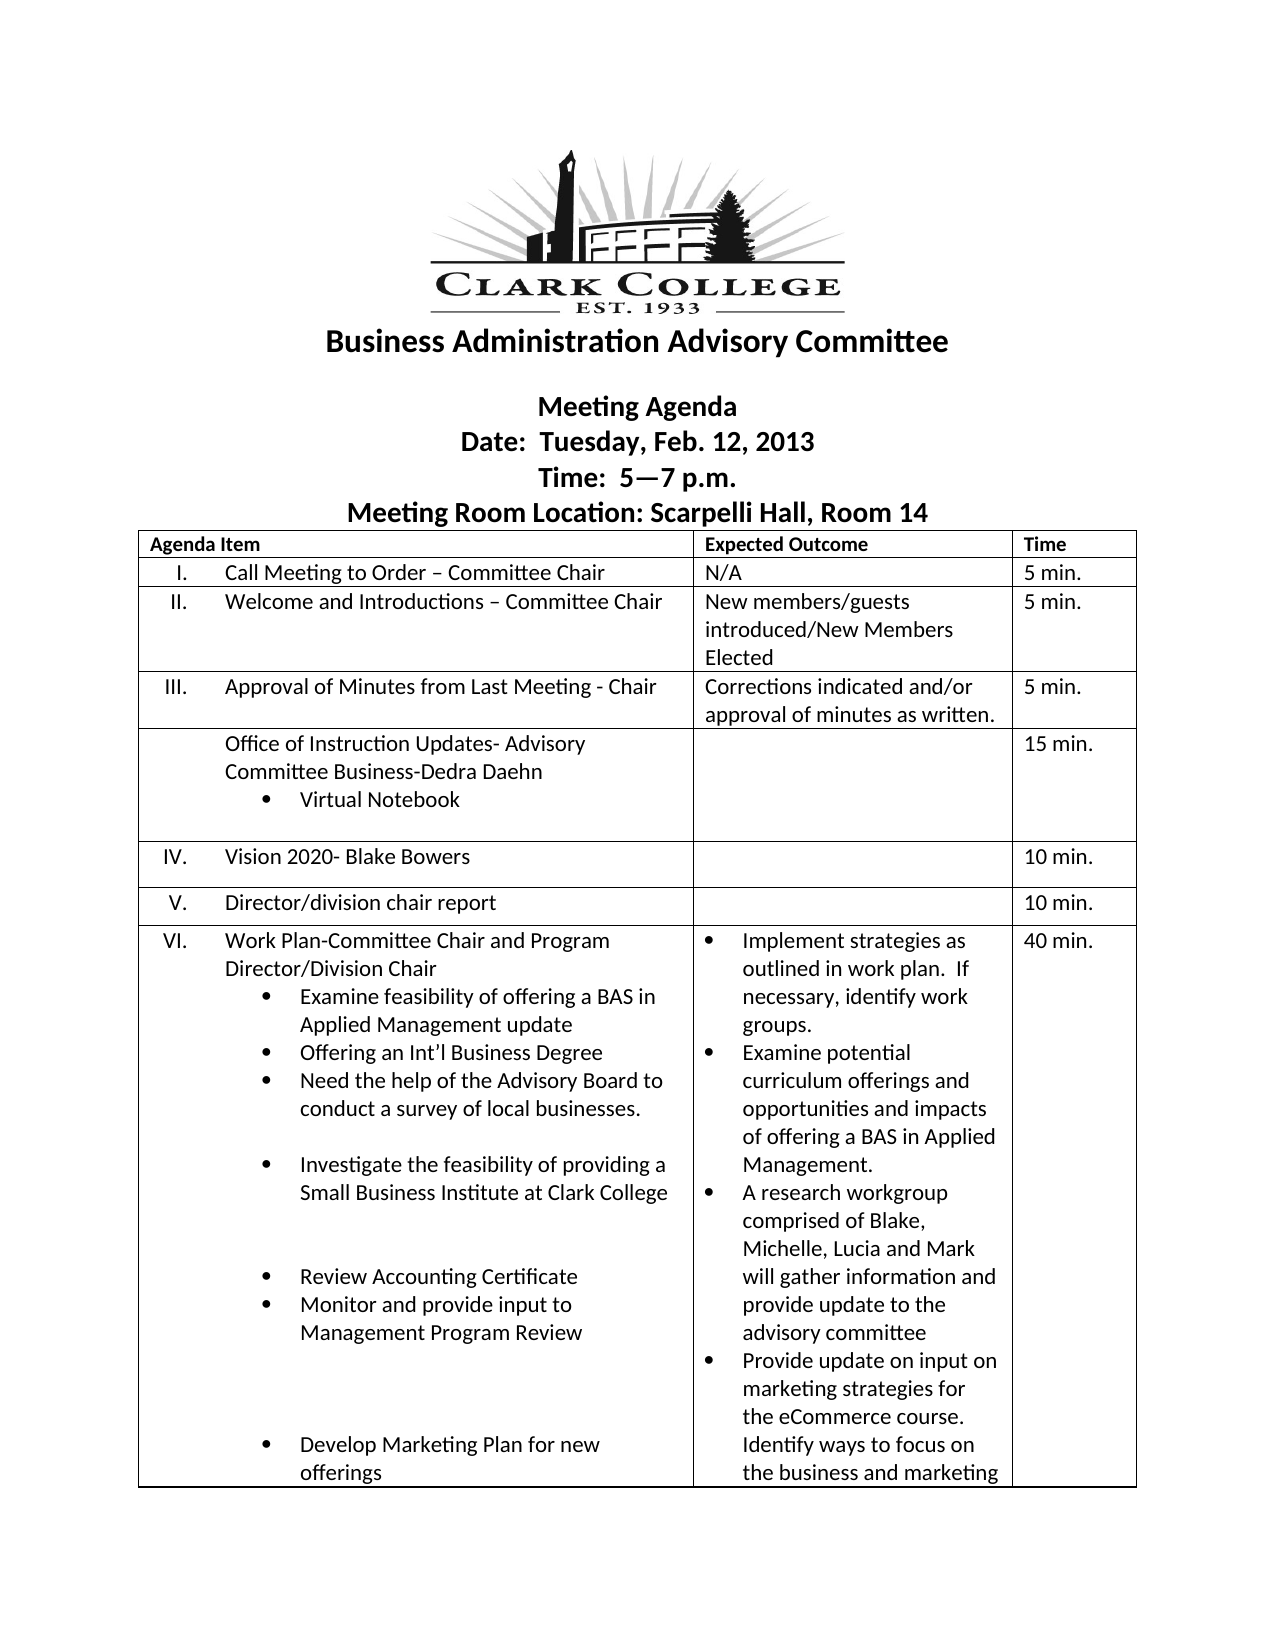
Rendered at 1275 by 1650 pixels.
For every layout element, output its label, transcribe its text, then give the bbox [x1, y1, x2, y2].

table_cell Office of Instruction Updates- Advisory Committee Business-Dedra Daehn Virtual Notebook [139, 729, 693, 841]
table_cell New members/guests introduced/New Members Elected [694, 587, 1012, 671]
table_header Time [1013, 531, 1136, 557]
table_cell 5 min. [1013, 672, 1136, 728]
table_cell Call Meeting to Order – Committee Chair [139, 558, 693, 586]
table_cell Director/division chair report [139, 888, 693, 925]
table_cell Welcome and Introductions – Committee Chair [139, 587, 693, 671]
table_cell [694, 729, 1012, 841]
table_cell 10 min. [1013, 888, 1136, 925]
text Meeting Agenda [150, 388, 1125, 423]
text Time: 5—7 p.m. [150, 459, 1125, 494]
table_cell [694, 888, 1012, 925]
table_cell 15 min. [1013, 729, 1136, 841]
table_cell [139, 926, 693, 1486]
table_cell 5 min. [1013, 587, 1136, 671]
table_cell 40 min. [1013, 926, 1136, 1486]
table_cell Approval of Minutes from Last Meeting - Chair [139, 672, 693, 728]
table_cell 10 min. [1013, 842, 1136, 887]
table_header Expected Outcome [694, 531, 1012, 557]
text Meeting Room Location: Scarpelli Hall, Room 14 [150, 494, 1125, 530]
table_cell Corrections indicated and/or approval of minutes as written. [694, 672, 1012, 728]
table_header Agenda Item [139, 531, 693, 557]
table_cell N/A [694, 558, 1012, 586]
picture [430, 150, 845, 314]
table_cell 5 min. [1013, 558, 1136, 586]
text Date: Tuesday, Feb. 12, 2013 [150, 423, 1125, 459]
table_cell [694, 842, 1012, 887]
table_cell Vision 2020- Blake Bowers [139, 842, 693, 887]
